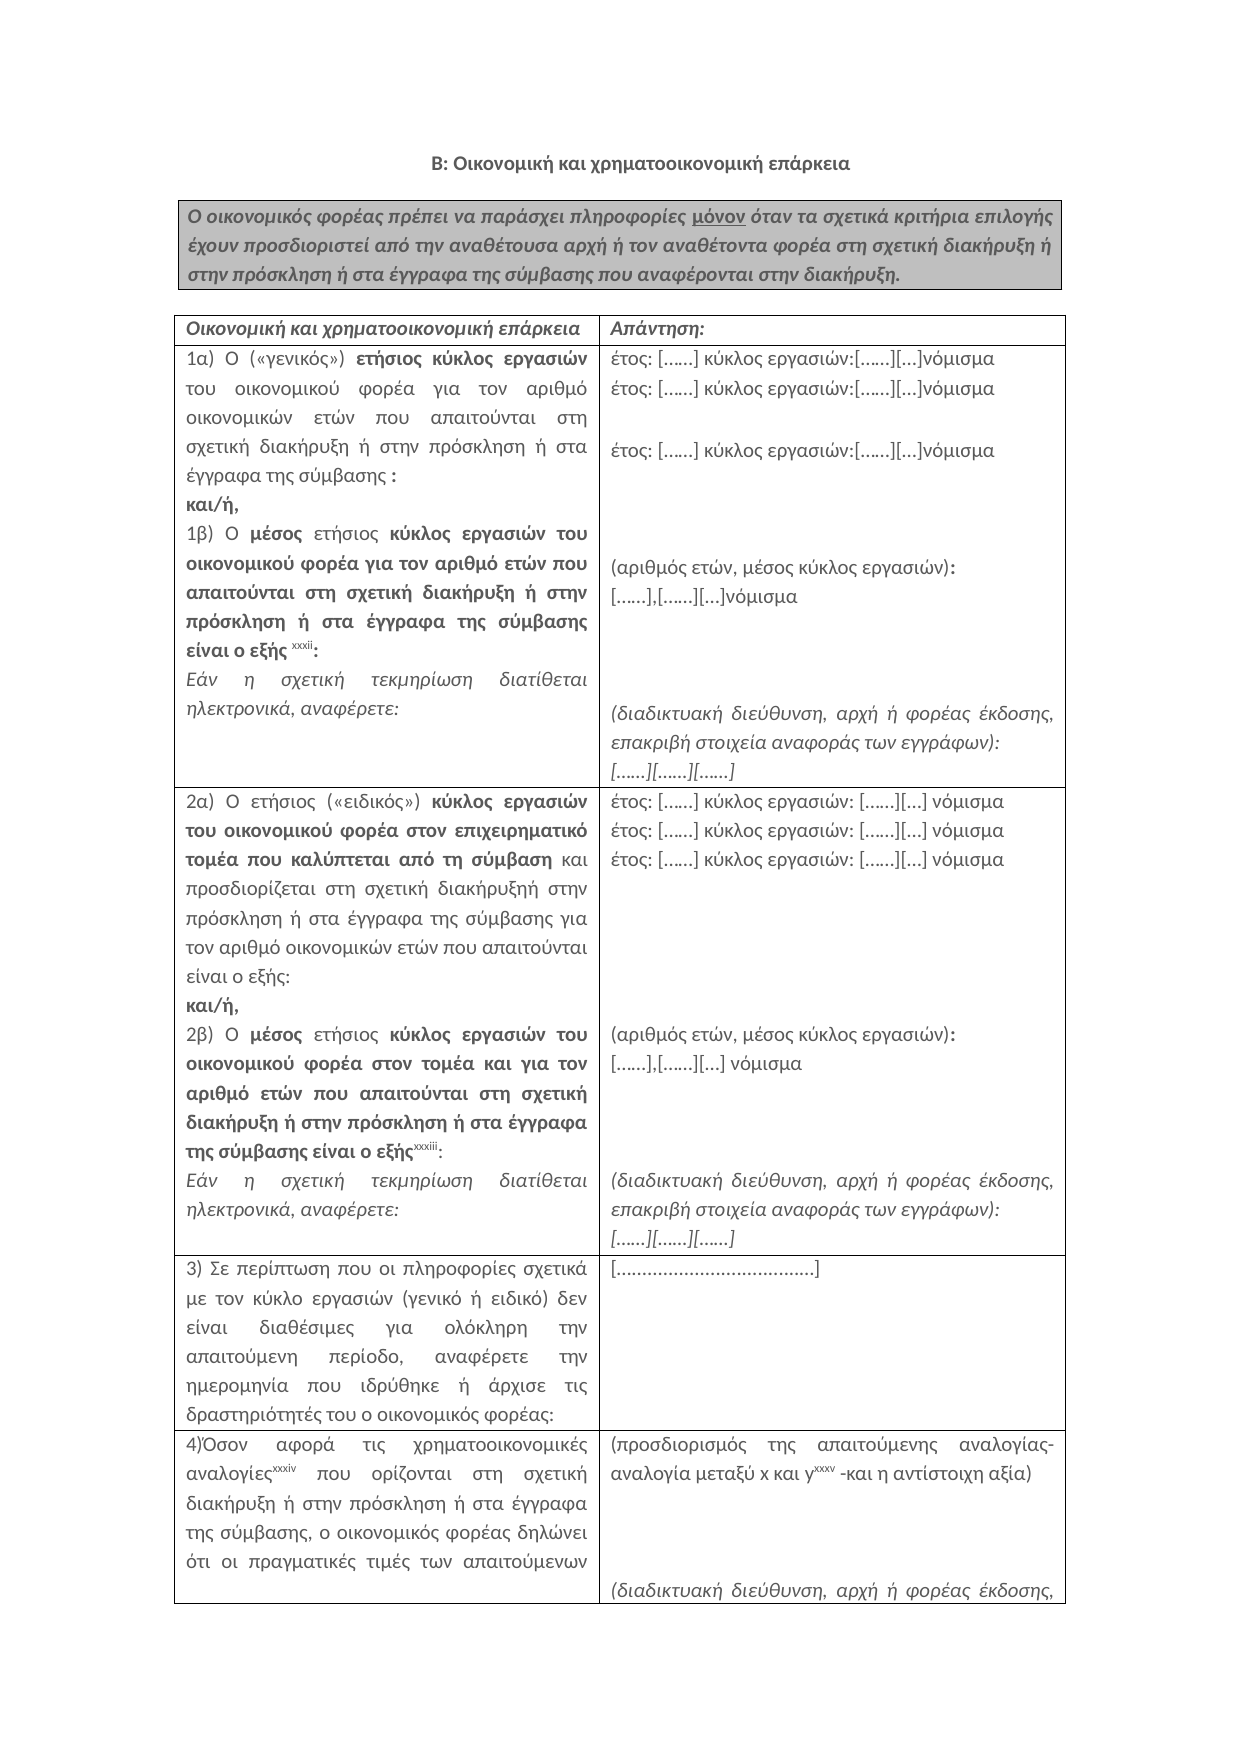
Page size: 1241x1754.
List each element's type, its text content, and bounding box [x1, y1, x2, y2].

table_header Απάντηση: [600, 316, 1065, 344]
table_cell 2α) Ο ετήσιος («ειδικός») κύκλος εργασιών του οικονομικού φορέα στον επιχειρηματικό τομέα που καλύπτεται από τη σύμβαση και προσδιορίζεται στη σχετική διακήρυξηή στην πρόσκληση ή στα έγγραφα της σύμβασης για τον αριθμό οικονομικών ετών που απαιτούνται είναι ο εξής: και/ή, 2β) Ο μέσος ετήσιος κύκλος εργασιών του οικονομικού φορέα στον τομέα και για τον αριθμό ετών που απαιτούνται στη σχετική διακήρυξη ή στην πρόσκληση ή στα έγγραφα της σύμβασης είναι ο εξής: Εάν η σχετική τεκμηρίωση διατίθεται ηλεκτρονικά, αναφέρετε: [175, 788, 599, 1254]
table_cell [600, 1431, 1065, 1603]
text Ο οικονομικός φορέας πρέπει να παράσχει πληροφορίες μόνον όταν τα σχετικά κριτήρια επιλογής έχουν προσδιοριστεί από την αναθέτουσα αρχή ή τον αναθέτοντα φορέα στη σχετική διακήρυξη ή στην πρόσκληση ή στα έγγραφα της σύμβασης που αναφέρονται στην διακήρυξη. [179, 201, 1061, 289]
table_cell […................................…] [600, 1256, 1065, 1430]
text Β: Οικονομική και χρηματοοικονομική επάρκεια [187, 150, 1053, 175]
table_cell 3) Σε περίπτωση που οι πληροφορίες σχετικά με τον κύκλο εργασιών (γενικό ή ειδικό) δεν είναι διαθέσιμες για ολόκληρη την απαιτούμενη περίοδο, αναφέρετε την ημερομηνία που ιδρύθηκε ή άρχισε τις δραστηριότητές του ο οικονομικός φορέας: [175, 1256, 599, 1430]
table_cell έτος: [……] κύκλος εργασιών:[……][…]νόμισμα έτος: [……] κύκλος εργασιών:[……][…]νόμισμα έτος: [……] κύκλος εργασιών:[……][…]νόμισμα (αριθμός ετών, μέσος κύκλος εργασιών): [……],[……][…]νόμισμα (διαδικτυακή διεύθυνση, αρχή ή φορέας έκδοσης, επακριβή στοιχεία αναφοράς των εγγράφων): [……][……][……] [600, 346, 1065, 787]
table_cell 1α) Ο («γενικός») ετήσιος κύκλος εργασιών του οικονομικού φορέα για τον αριθμό οικονομικών ετών που απαιτούνται στη σχετική διακήρυξη ή στην πρόσκληση ή στα έγγραφα της σύμβασης : και/ή, 1β) Ο μέσος ετήσιος κύκλος εργασιών του οικονομικού φορέα για τον αριθμό ετών που απαιτούνται στη σχετική διακήρυξη ή στην πρόσκληση ή στα έγγραφα της σύμβασης είναι ο εξής : Εάν η σχετική τεκμηρίωση διατίθεται ηλεκτρονικά, αναφέρετε: [175, 346, 599, 787]
table_cell έτος: [……] κύκλος εργασιών: [……][…] νόμισμα έτος: [……] κύκλος εργασιών: [……][…] νόμισμα έτος: [……] κύκλος εργασιών: [……][…] νόμισμα (αριθμός ετών, μέσος κύκλος εργασιών): [……],[……][…] νόμισμα (διαδικτυακή διεύθυνση, αρχή ή φορέας έκδοσης, επακριβή στοιχεία αναφοράς των εγγράφων): [……][……][……] [600, 788, 1065, 1254]
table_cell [175, 1431, 599, 1603]
table_header Οικονομική και χρηματοοικονομική επάρκεια [175, 316, 599, 344]
